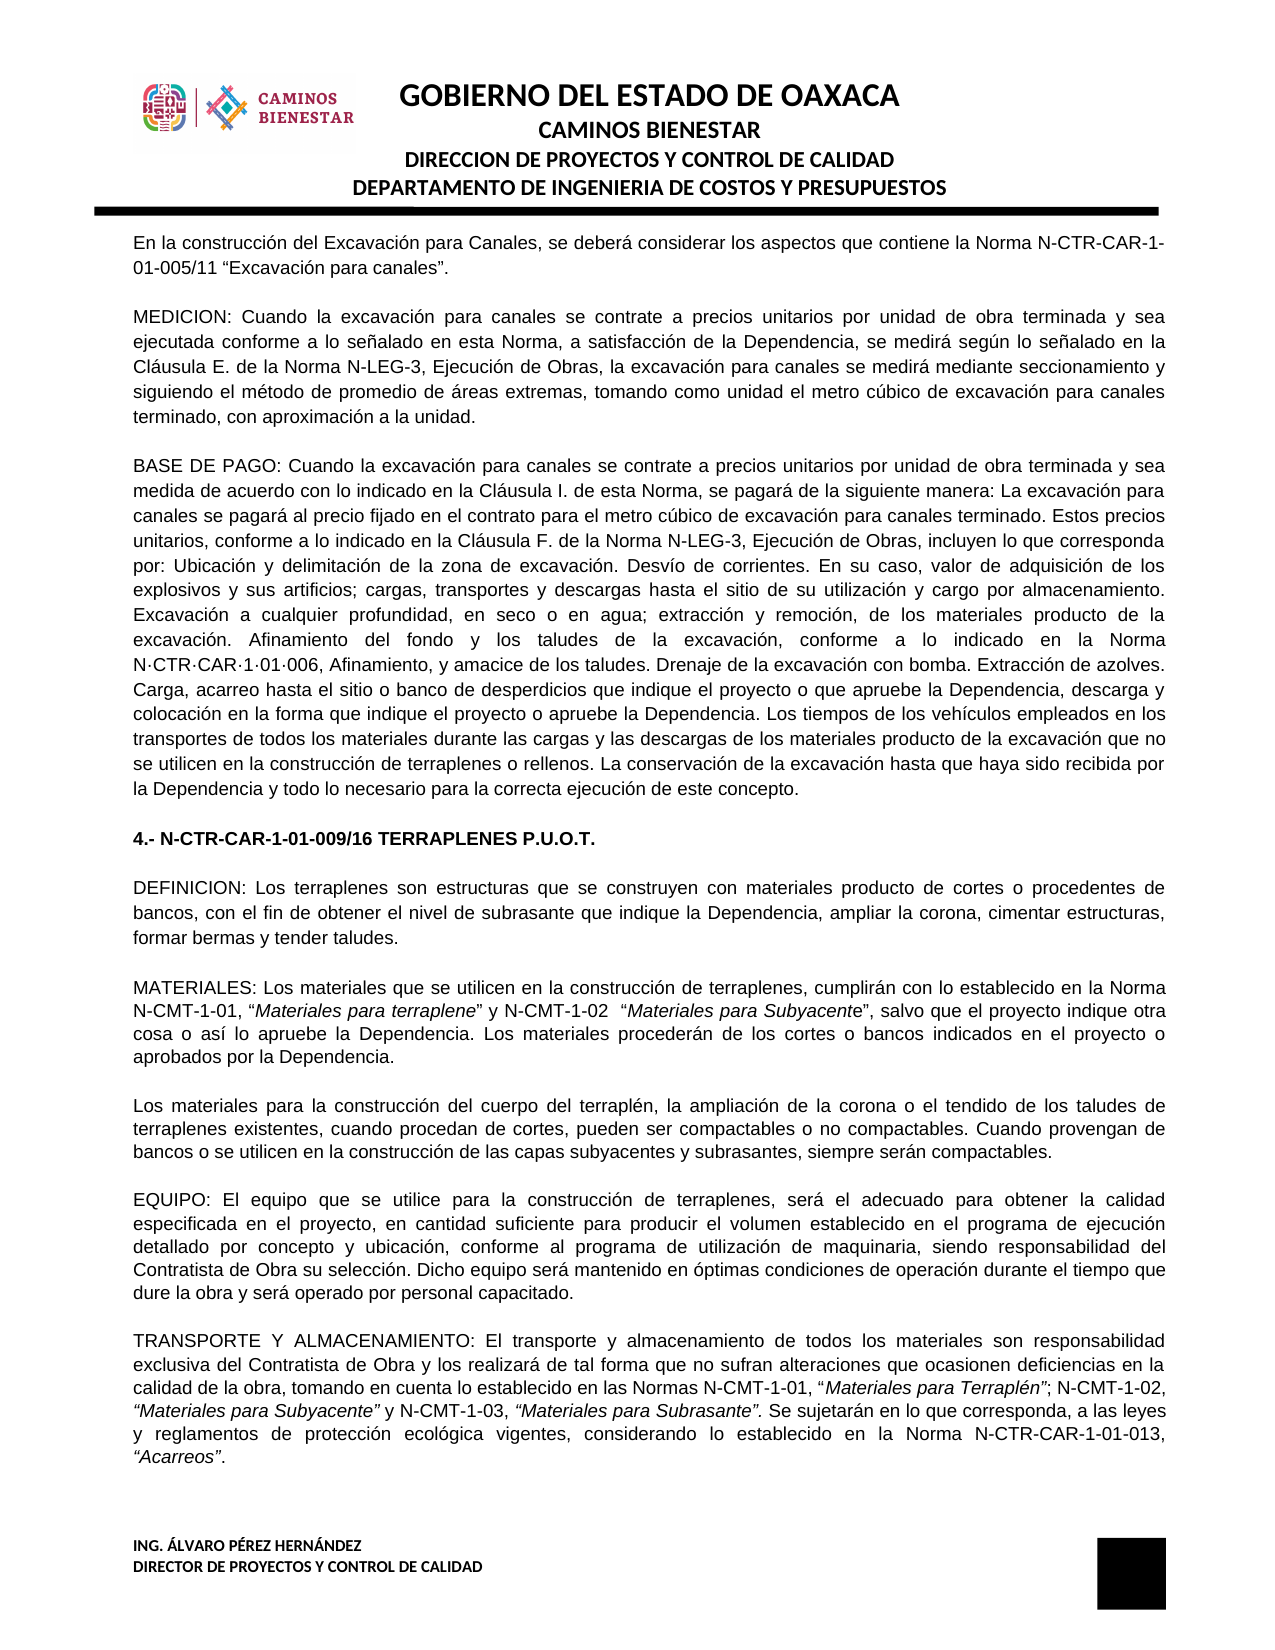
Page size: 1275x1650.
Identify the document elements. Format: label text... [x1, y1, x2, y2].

text En la construcción del Excavación para Canales, se deberá considerar los aspectos que contiene la Norma N-CTR-CAR-1- 01-005/11 “Excavación para canales”. [133, 232, 1166, 278]
text BASE DE PAGO: Cuando la excavación para canales se contrate a precios unitarios por unidad de obra terminada y sea medida de acuerdo con lo indicado en la Cláusula I. de esta Norma, se pagará de la siguiente manera: La excavación para canales se pagará al precio fijado en el contrato para el metro cúbico de excavación para canales terminado. Estos precios unitarios, conforme a lo indicado en la Cláusula F. de la Norma N-LEG-3, Ejecución de Obras, incluyen lo que corresponda por: Ubicación y delimitación de la zona de excavación. Desvío de corrientes. En su caso, valor de adquisición de los explosivos y sus artificios; cargas, transportes y descargas hasta el sitio de su utilización y cargo por almacenamiento. Excavación a cualquier profundidad, en seco o en agua; extracción y remoción, de los materiales producto de la excavación. Afinamiento del fondo y los taludes de la excavación, conforme a lo indicado en la Norma N·CTR·CAR·1·01·006, Afinamiento, y amacice de los taludes. Drenaje de la excavación con bomba. Extracción de azolves. Carga, acarreo hasta el sitio o banco de desperdicios que indique el proyecto o que apruebe la Dependencia, descarga y colocación en la forma que indique el proyecto o apruebe la Dependencia. Los tiempos de los vehículos empleados en los transportes de todos los materiales durante las cargas y las descargas de los materiales producto de la excavación que no se utilicen en la construcción de terraplenes o rellenos. La conservación de la excavación hasta que haya sido recibida por la Dependencia y todo lo necesario para la correcta ejecución de este concepto. [133, 455, 1166, 799]
text 4.- N-CTR-CAR-1-01-009/16 TERRAPLENES P.U.O.T. [133, 827, 1166, 849]
text MEDICION: Cuando la excavación para canales se contrate a precios unitarios por unidad de obra terminada y sea ejecutada conforme a lo señalado en esta Norma, a satisfacción de la Dependencia, se medirá según lo señalado en la Cláusula E. de la Norma N-LEG-3, Ejecución de Obras, la excavación para canales se medirá mediante seccionamiento y siguiendo el método de promedio de áreas extremas, tomando como unidad el metro cúbico de excavación para canales terminado, con aproximación a la unidad. [133, 306, 1166, 427]
text Los materiales para la construcción del cuerpo del terraplén, la ampliación de la corona o el tendido de los taludes de terraplenes existentes, cuando procedan de cortes, pueden ser compactables o no compactables. Cuando provengan de bancos o se utilicen en la construcción de las capas subyacentes y subrasantes, siempre serán compactables. [133, 1094, 1166, 1162]
picture [132, 73, 357, 154]
text DEFINICION: Los terraplenes son estructuras que se construyen con materiales producto de cortes o procedentes de bancos, con el fin de obtener el nivel de subrasante que indique la Dependencia, ampliar la corona, cimentar estructuras, formar bermas y tender taludes. [133, 877, 1166, 948]
text EQUIPO: El equipo que se utilice para la construcción de terraplenes, será el adecuado para obtener la calidad especificada en el proyecto, en cantidad suficiente para producir el volumen establecido en el programa de ejecución detallado por concepto y ubicación, conforme al programa de utilización de maquinaria, siendo responsabilidad del Contratista de Obra su selección. Dicho equipo será mantenido en óptimas condiciones de operación durante el tiempo que dure la obra y será operado por personal capacitado. [133, 1189, 1166, 1303]
text TRANSPORTE Y ALMACENAMIENTO: El transporte y almacenamiento de todos los materiales son responsabilidad exclusiva del Contratista de Obra y los realizará de tal forma que no sufran alteraciones que ocasionen deficiencias en la calidad de la obra, tomando en cuenta lo establecido en las Normas N-CMT-1-01, “Materiales para Terraplén”; N-CMT-1-02, “Materiales para Subyacente” y N-CMT-1-03, “Materiales para Subrasante”. Se sujetarán en lo que corresponda, a las leyes y reglamentos de protección ecológica vigentes, considerando lo establecido en la Norma N-CTR-CAR-1-01-013, “Acarreos”. [133, 1330, 1166, 1468]
text MATERIALES: Los materiales que se utilicen en la construcción de terraplenes, cumplirán con lo establecido en la Norma N-CMT-1-01, “Materiales para terraplene” y N-CMT-1-02 “Materiales para Subyacente”, salvo que el proyecto indique otra cosa o así lo apruebe la Dependencia. Los materiales procederán de los cortes o bancos indicados en el proyecto o aprobados por la Dependencia. [133, 976, 1166, 1068]
